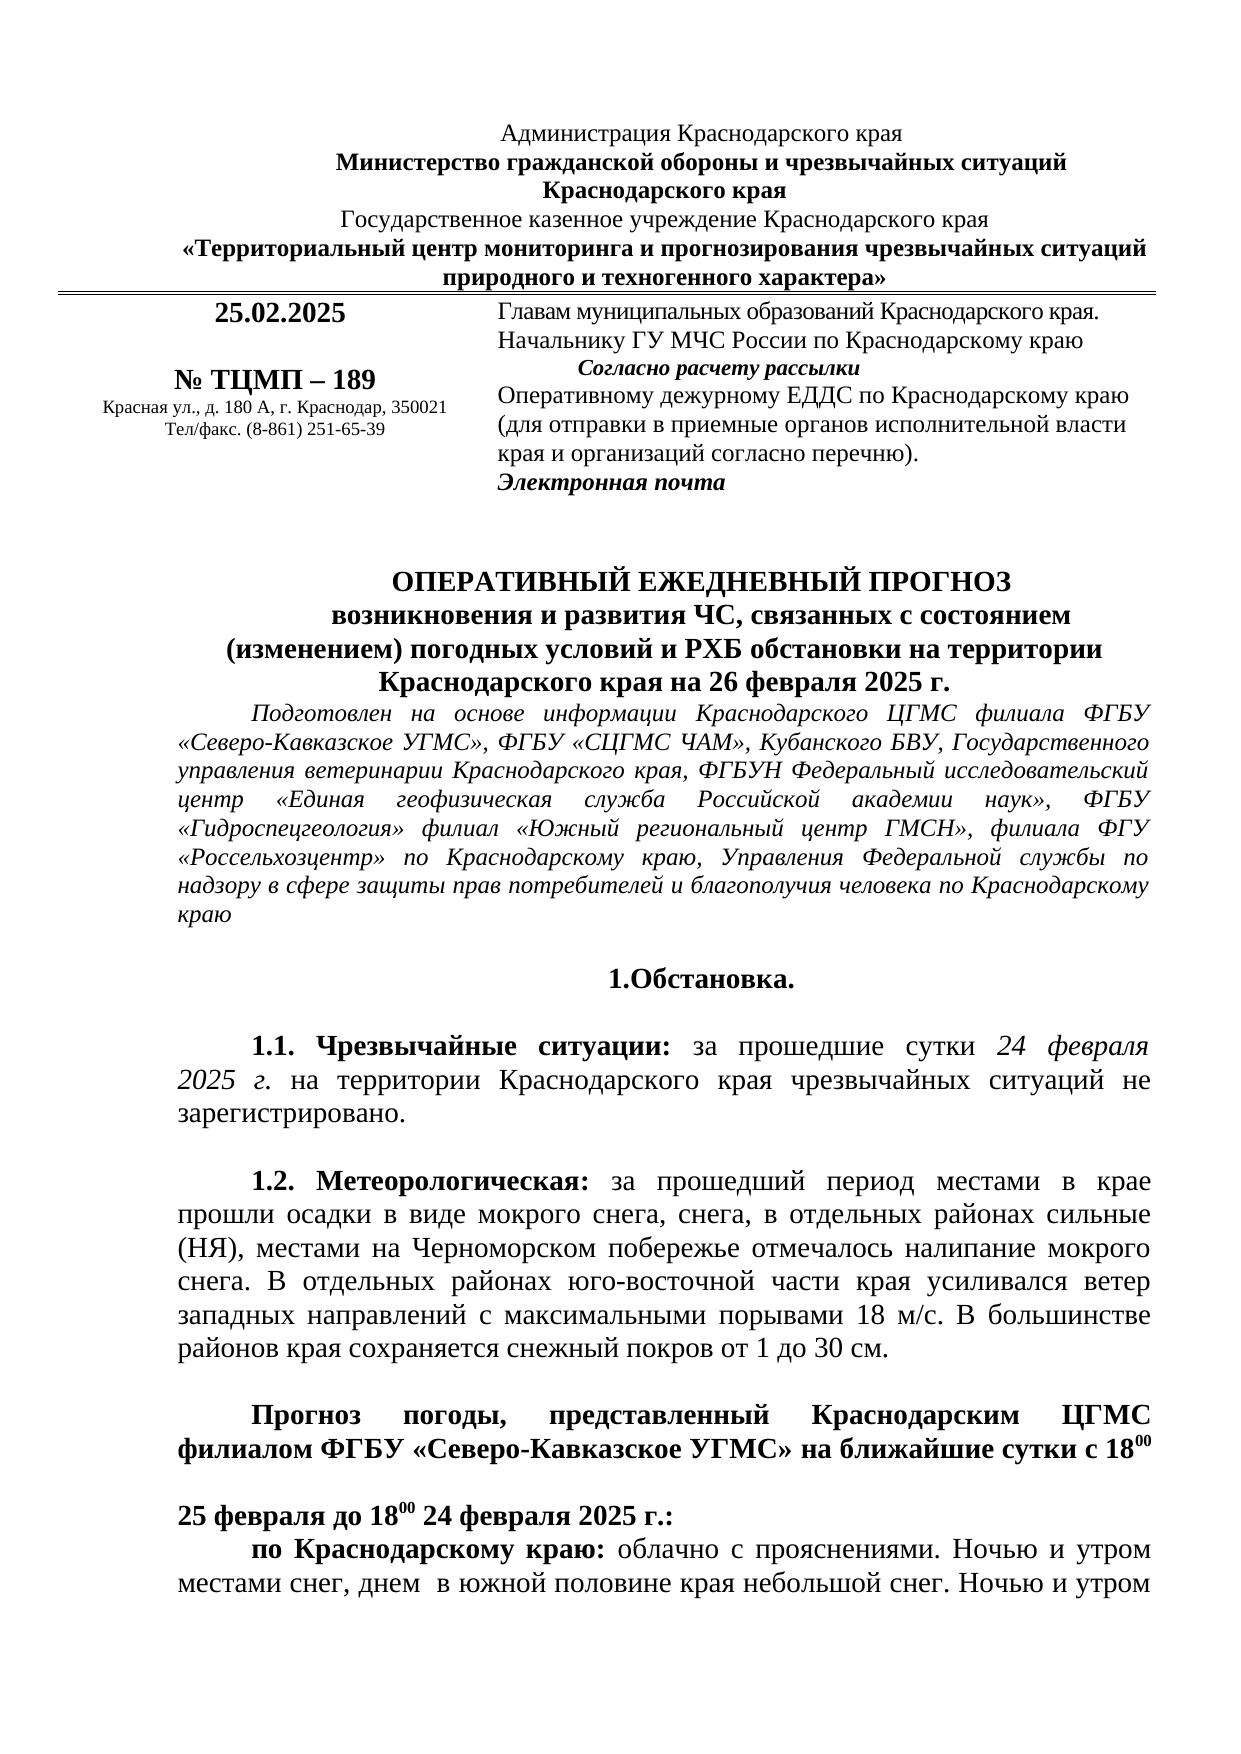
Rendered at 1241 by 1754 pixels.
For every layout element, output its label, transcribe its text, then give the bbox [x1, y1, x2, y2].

text ОПЕРАТИВНЫЙ ЕЖЕДНЕВНЫЙ ПРОГНОЗ [177, 564, 1152, 597]
table_header Главам муниципальных образований Краснодарского края. Начальнику ГУ МЧС России по Краснодарскому краю Согласно расчету рассылки Оперативному дежурному ЕДДС по Краснодарскому краю (для отправки в приемные органов исполнительной власти края и организаций согласно перечню). Электронная почта [490, 295, 1156, 497]
text «Территориальный центр мониторинга и прогнозирования чрезвычайных ситуаций природного и техногенного характера» [177, 233, 1152, 291]
table_header 25.02.2025 № ТЦМП – 189 Красная ул., д. 180 А, г. Краснодар, 350021 Тел/факс. (8-861) 251-65-39 [58, 295, 490, 497]
text Администрация Краснодарского края [177, 118, 1152, 147]
text 1.2. Метеорологическая: за прошедший период местами в крае прошли осадки в виде мокрого снега, снега, в отдельных районах сильные (НЯ), местами на Черноморском побережье отмечалось налипание мокрого снега. В отдельных районах юго-восточной части края усиливался ветер западных направлений с максимальными порывами 18 м/с. В большинстве районов края сохраняется снежный покров от 1 до 30 см. [177, 1163, 1152, 1364]
text возникновения и развития ЧС, связанных с состоянием (изменением) погодных условий и РХБ обстановки на территории Краснодарского края на 26 февраля 2025 г. [177, 597, 1152, 698]
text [177, 1532, 1152, 1599]
text Государственное казенное учреждение Краснодарского края [177, 204, 1152, 233]
text 1.1. Чрезвычайные ситуации: за прошедшие сутки 24 февраля 2025 г. на территории Краснодарского края чрезвычайных ситуаций не зарегистрировано. [177, 1028, 1152, 1129]
text Подготовлен на основе информации Краснодарского ЦГМС филиала ФГБУ «Северо-Кавказское УГМС», ФГБУ «СЦГМС ЧАМ», Кубанского БВУ, Государственного управления ветеринарии Краснодарского края, ФГБУН Федеральный исследовательский центр «Единая геофизическая служба Российской академии наук», ФГБУ «Гидроспецгеология» филиал «Южный региональный центр ГМСН», филиала ФГУ «Россельхозцентр» по Краснодарскому краю, Управления Федеральной службы по надзору в сфере защиты прав потребителей и благополучия человека по Краснодарскому краю [177, 698, 1152, 928]
text Министерство гражданской обороны и чрезвычайных ситуаций Краснодарского края [177, 147, 1152, 204]
text 1.Обстановка. [177, 961, 1152, 995]
text Прогноз погоды, представленный Краснодарским ЦГМС филиалом ФГБУ «Северо-Кавказское УГМС» на ближайшие сутки с 1800 25 февраля до 1800 24 февраля 2025 г.: [177, 1397, 1152, 1532]
